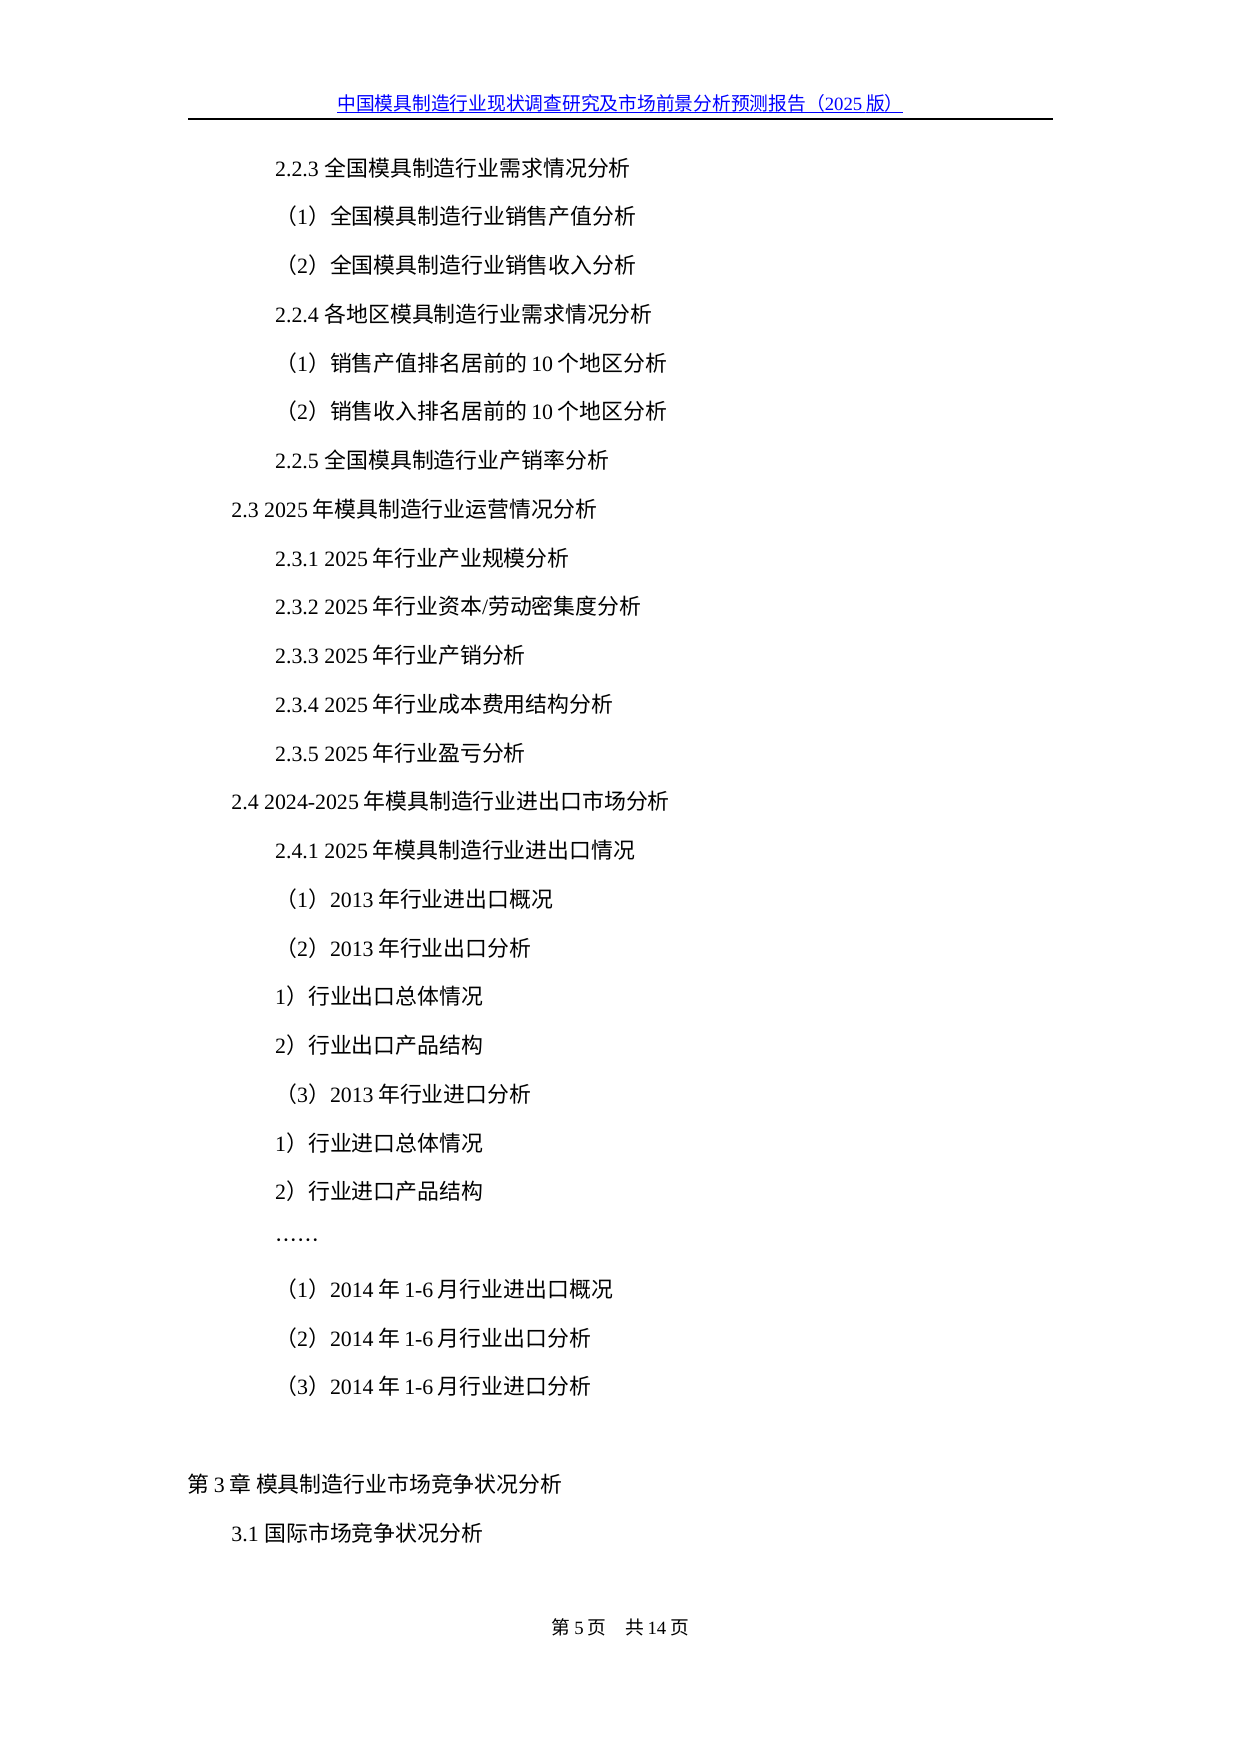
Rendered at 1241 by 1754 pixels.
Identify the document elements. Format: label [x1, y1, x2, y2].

text [187, 150, 1053, 1548]
